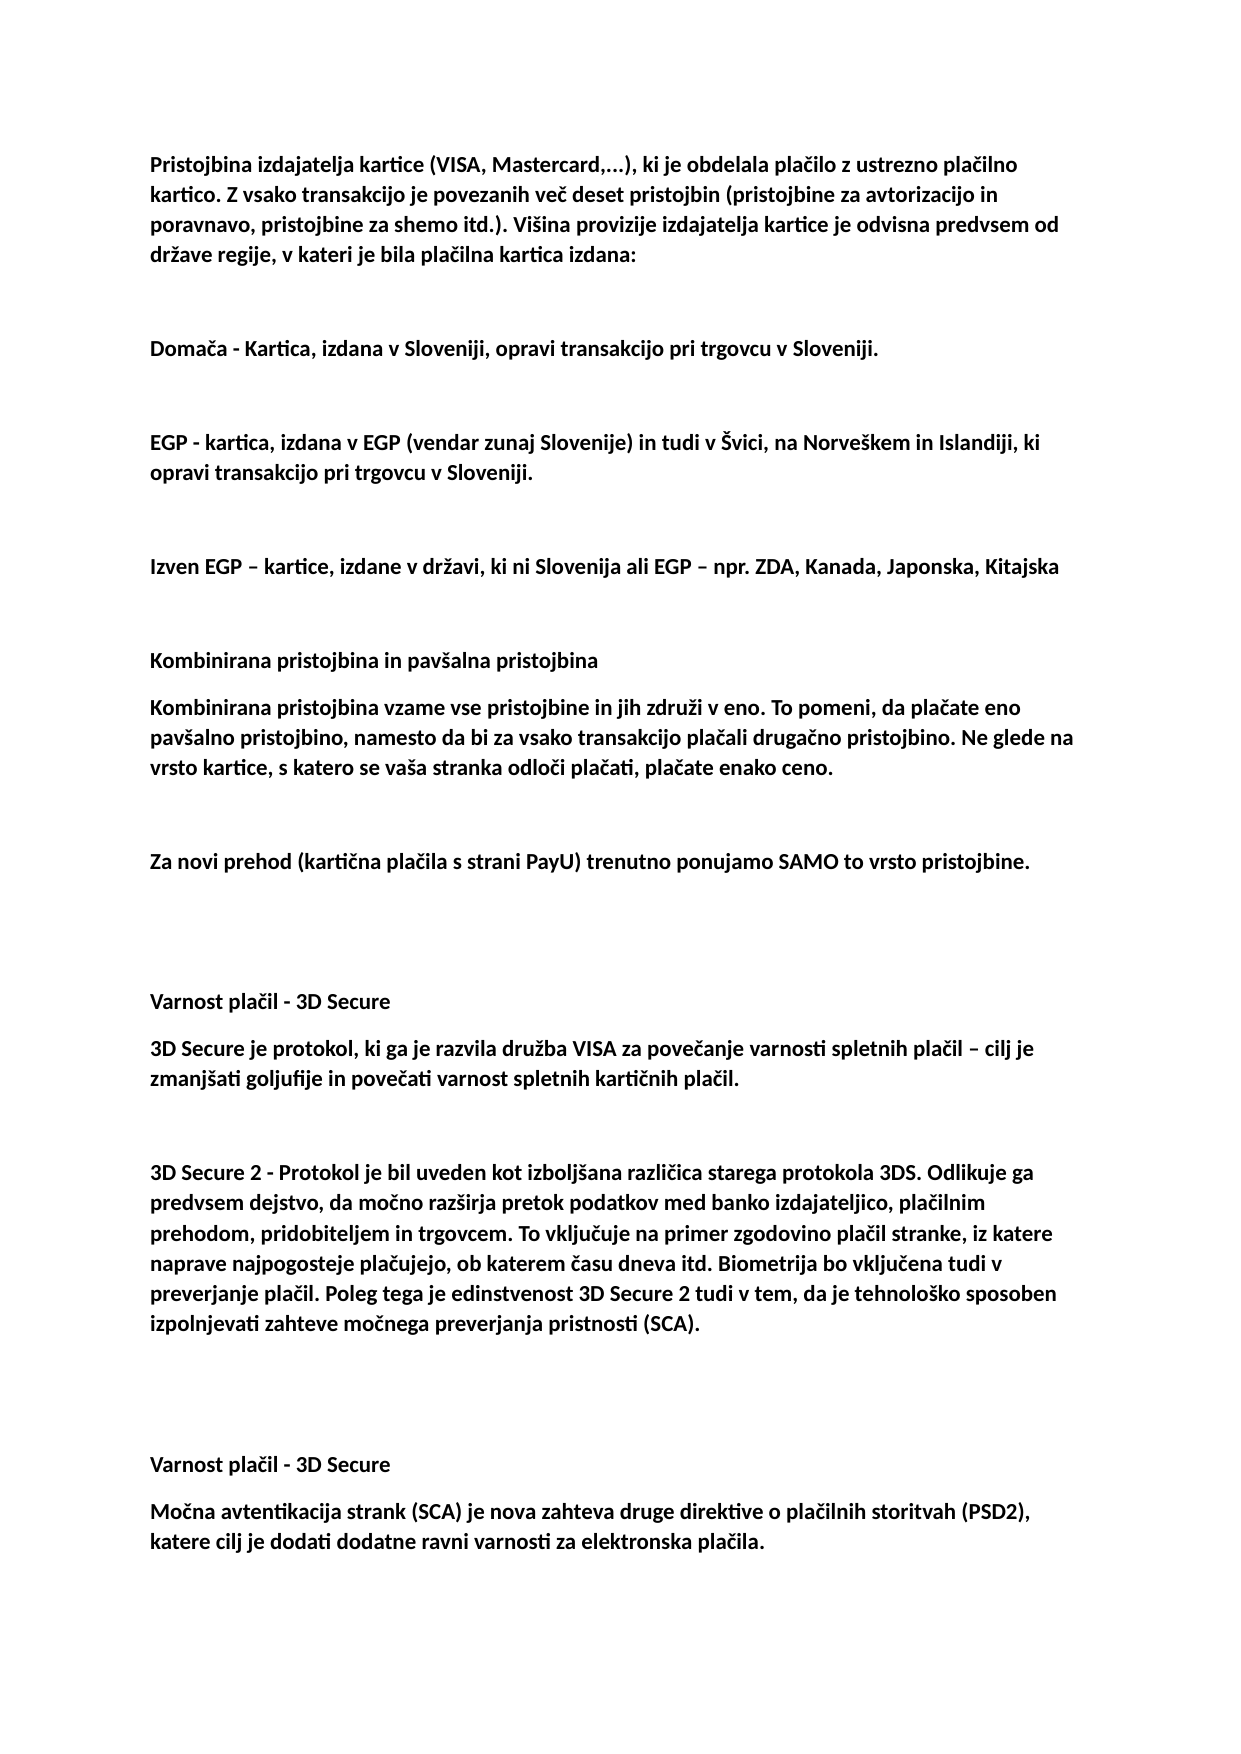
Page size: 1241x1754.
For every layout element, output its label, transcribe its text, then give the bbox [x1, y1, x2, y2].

text Pristojbina izdajatelja kartice (VISA, Mastercard,...), ki je obdelala plačilo z ustrezno plačilno kartico. Z vsako transakcijo je povezanih več deset pristojbin (pristojbine za avtorizacijo in poravnavo, pristojbine za shemo itd.). Višina provizije izdajatelja kartice je odvisna predvsem od države regije, v kateri je bila plačilna kartica izdana: [150, 150, 1090, 269]
text Izven EGP – kartice, izdane v državi, ki ni Slovenija ali EGP – npr. ZDA, Kanada, Japonska, Kitajska [150, 552, 1090, 580]
text EGP - kartica, izdana v EGP (vendar zunaj Slovenije) in tudi v Švici, na Norveškem in Islandiji, ki opravi transakcijo pri trgovcu v Sloveniji. [150, 428, 1090, 486]
text 3D Secure 2 - Protokol je bil uveden kot izboljšana različica starega protokola 3DS. Odlikuje ga predvsem dejstvo, da močno razširja pretok podatkov med banko izdajateljico, plačilnim prehodom, pridobiteljem in trgovcem. To vključuje na primer zgodovino plačil stranke, iz katere naprave najpogosteje plačujejo, ob katerem času dneva itd. Biometrija bo vključena tudi v preverjanje plačil. Poleg tega je edinstvenost 3D Secure 2 tudi v tem, da je tehnološko sposoben izpolnjevati zahteve močnega preverjanja pristnosti (SCA). [150, 1158, 1090, 1337]
text Varnost plačil - 3D Secure [150, 987, 1090, 1016]
text Kombinirana pristojbina in pavšalna pristojbina [150, 646, 1090, 674]
text Močna avtentikacija strank (SCA) je nova zahteva druge direktive o plačilnih storitvah (PSD2), katere cilj je dodati dodatne ravni varnosti za elektronska plačila. [150, 1497, 1090, 1555]
text Za novi prehod (kartična plačila s strani PayU) trenutno ponujamo SAMO to vrsto pristojbine. [150, 847, 1090, 875]
text Varnost plačil - 3D Secure [150, 1450, 1090, 1478]
text Domača - Kartica, izdana v Sloveniji, opravi transakcijo pri trgovcu v Sloveniji. [150, 334, 1090, 362]
text Kombinirana pristojbina vzame vse pristojbine in jih združi v eno. To pomeni, da plačate eno pavšalno pristojbino, namesto da bi za vsako transakcijo plačali drugačno pristojbino. Ne glede na vrsto kartice, s katero se vaša stranka odloči plačati, plačate enako ceno. [150, 693, 1090, 781]
text 3D Secure je protokol, ki ga je razvila družba VISA za povečanje varnosti spletnih plačil – cilj je zmanjšati goljufije in povečati varnost spletnih kartičnih plačil. [150, 1034, 1090, 1093]
